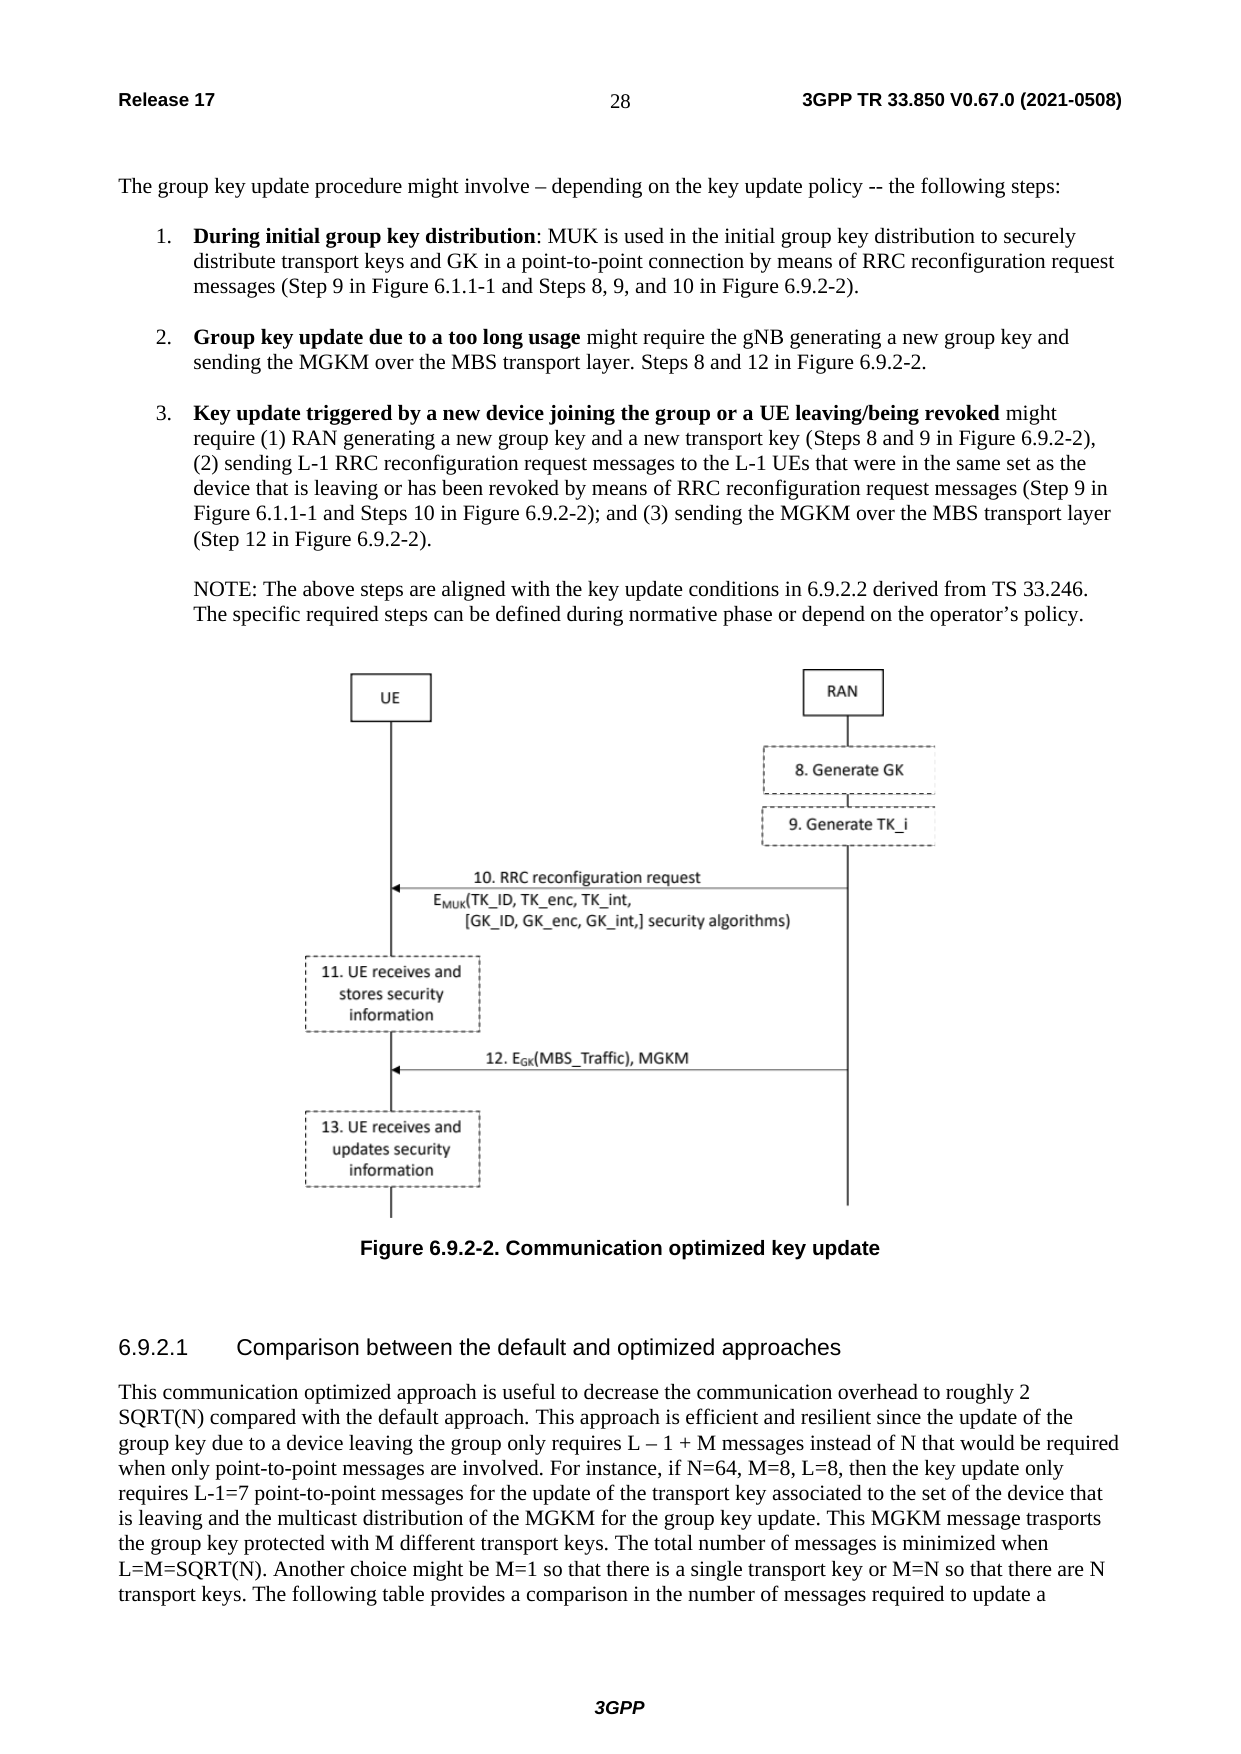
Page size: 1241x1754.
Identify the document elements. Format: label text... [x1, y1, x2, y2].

text The group key update procedure might involve – depending on the key update policy -- the following steps: [118, 173, 1122, 198]
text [118, 1379, 1122, 1606]
subtitle 6.9.2.1 Comparison between the default and optimized approaches [118, 1334, 1122, 1360]
list During initial group key distribution: MUK is used in the initial group key distribution to securely distribute transport keys and GK in a point-to-point connection by means of RRC reconfiguration request messages (Step 9 in Figure 6.1.1-1 and Steps 8, 9, and 10 in Figure 6.9.2-2). [156, 223, 1122, 299]
text Figure 6.9.2-2. Communication optimized key update [118, 1236, 1122, 1260]
list Group key update due to a too long usage might require the gNB generating a new group key and sending the MGKM over the MBS transport layer. Steps 8 and 12 in Figure 6.9.2-2. [156, 324, 1122, 374]
text NOTE: The above steps are aligned with the key update conditions in 6.9.2.2 derived from TS 33.246. The specific required steps can be defined during normative phase or depend on the operator’s policy. [193, 576, 1122, 626]
list Key update triggered by a new device joining the group or a UE leaving/being revoked might require (1) RAN generating a new group key and a new transport key (Steps 8 and 9 in Figure 6.9.2-2), (2) sending L-1 RRC reconfiguration request messages to the L-1 UEs that were in the same set as the device that is leaving or has been revoked by means of RRC reconfiguration request messages (Step 9 in Figure 6.1.1-1 and Steps 10 in Figure 6.9.2-2); and (3) sending the MGKM over the MBS transport layer (Step 12 in Figure 6.9.2-2). [156, 399, 1122, 551]
